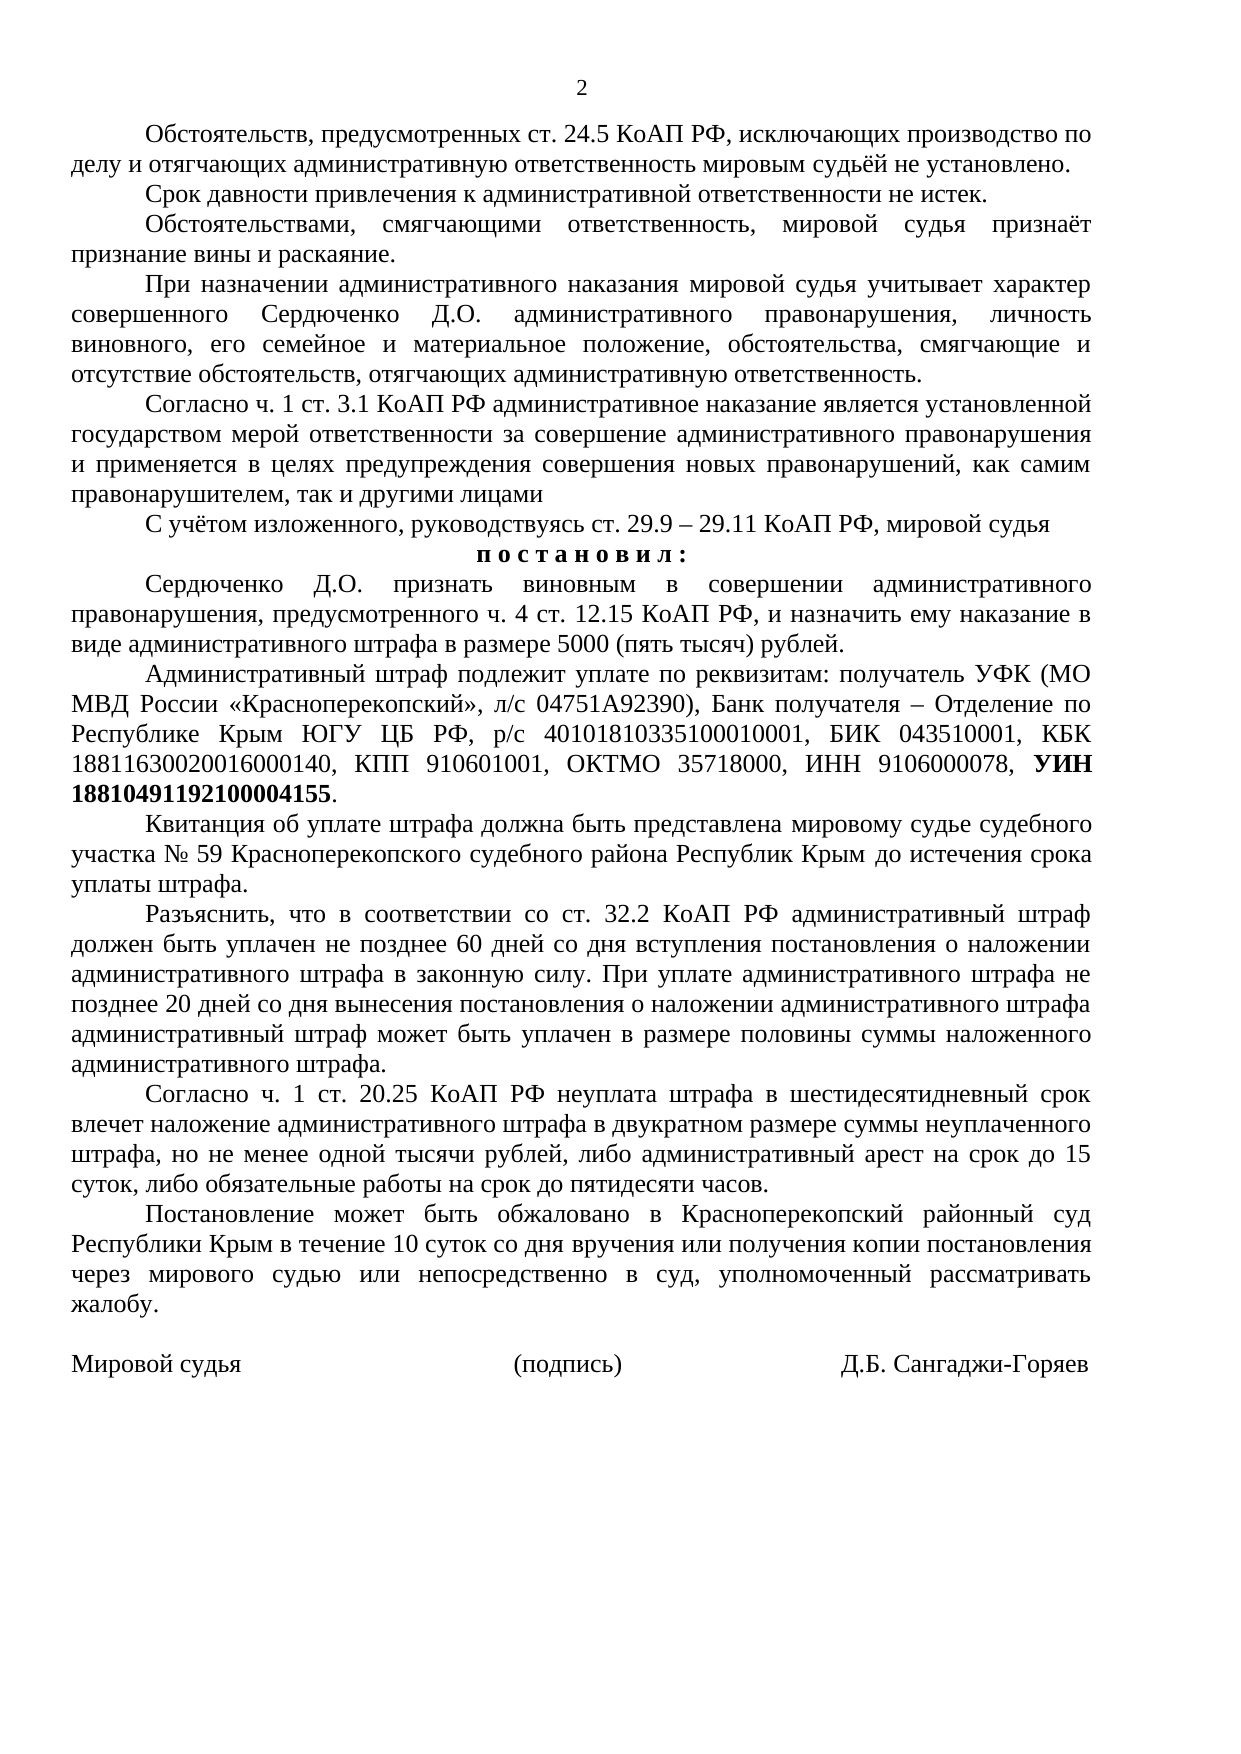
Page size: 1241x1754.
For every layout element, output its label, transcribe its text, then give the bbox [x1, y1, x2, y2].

text Административный штраф подлежит уплате по реквизитам: получатель УФК (МО МВД России «Красноперекопский», л/с 04751А92390), Банк получателя – Отделение по Республике Крым ЮГУ ЦБ РФ, р/с 40101810335100010001, БИК 043510001, КБК 18811630020016000140, КПП 910601001, ОКТМО 35718000, ИНН 9106000078, УИН 18810491192100004155. [71, 658, 1092, 808]
text Мировой судья (подпись) Д.Б. Сангаджи-Горяев [71, 1348, 1092, 1378]
text Постановление может быть обжаловано в Красноперекопский районный суд Республики Крым в течение 10 суток со дня вручения или получения копии постановления через мирового судью или непосредственно в суд, уполномоченный рассматривать жалобу. [71, 1198, 1092, 1318]
text Согласно ч. 1 ст. 3.1 КоАП РФ административное наказание является установленной государством мерой ответственности за совершение административного правонарушения и применяется в целях предупреждения совершения новых правонарушений, как самим правонарушителем, так и другими лицами [71, 388, 1092, 508]
text Обстоятельствами, смягчающими ответственность, мировой судья признаёт признание вины и раскаяние. [71, 208, 1092, 268]
text Квитанция об уплате штрафа должна быть представлена мировому судье судебного участка № 59 Красноперекопского судебного района Республик Крым до истечения срока уплаты штрафа. [71, 808, 1092, 898]
text С учётом изложенного, руководствуясь ст. 29.9 – 29.11 КоАП РФ, мировой судья [71, 508, 1092, 538]
text Обстоятельств, предусмотренных ст. 24.5 КоАП РФ, исключающих производство по делу и отягчающих административную ответственность мировым судьёй не установлено. [71, 118, 1092, 178]
text При назначении административного наказания мировой судья учитывает характер совершенного Сердюченко Д.О. административного правонарушения, личность виновного, его семейное и материальное положение, обстоятельства, смягчающие и отсутствие обстоятельств, отягчающих административную ответственность. [71, 268, 1092, 388]
text Разъяснить, что в соответствии со ст. 32.2 КоАП РФ административный штраф должен быть уплачен не позднее 60 дней со дня вступления постановления о наложении административного штрафа в законную силу. При уплате административного штрафа не позднее 20 дней со дня вынесения постановления о наложении административного штрафа административный штраф может быть уплачен в размере половины суммы наложенного административного штрафа. [71, 898, 1092, 1078]
text Сердюченко Д.О. признать виновным в совершении административного правонарушения, предусмотренного ч. 4 ст. 12.15 КоАП РФ, и назначить ему наказание в виде административного штрафа в размере 5000 (пять тысяч) рублей. [71, 568, 1092, 658]
text Срок давности привлечения к административной ответственности не истек. [71, 178, 1092, 208]
text Согласно ч. 1 ст. 20.25 КоАП РФ неуплата штрафа в шестидесятидневный срок влечет наложение административного штрафа в двукратном размере суммы неуплаченного штрафа, но не менее одной тысячи рублей, либо административный арест на срок до 15 суток, либо обязательные работы на срок до пятидесяти часов. [71, 1078, 1092, 1198]
text п о с т а н о в и л : [71, 538, 1092, 568]
